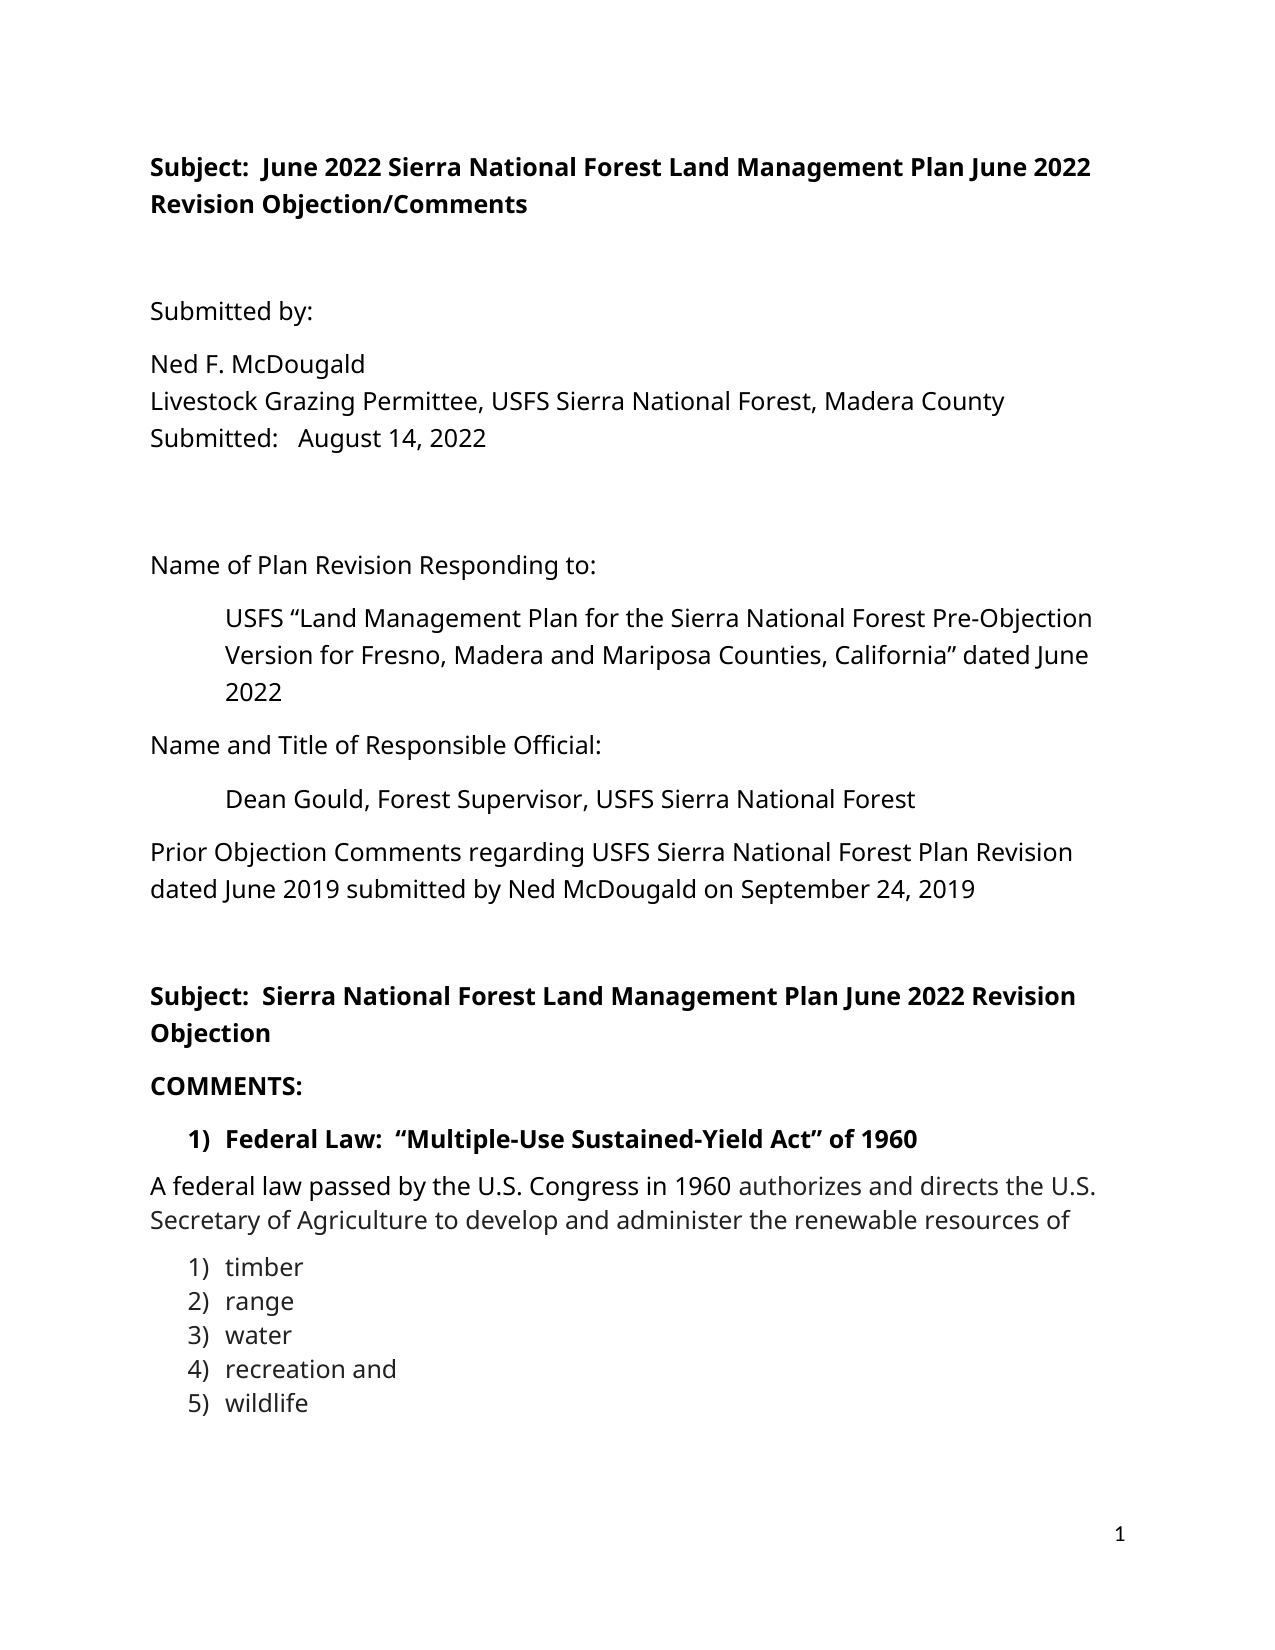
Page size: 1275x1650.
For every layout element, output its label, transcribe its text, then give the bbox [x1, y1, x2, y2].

list water [187, 1317, 1125, 1352]
text Dean Gould, Forest Supervisor, USFS Sierra National Forest [225, 781, 1125, 816]
text Name and Title of Responsible Official: [150, 728, 1125, 762]
list Federal Law: “Multiple-Use Sustained-Yield Act” of 1960 [187, 1122, 1125, 1156]
text USFS “Land Management Plan for the Sierra National Forest Pre-Objection Version for Fresno, Madera and Mariposa Counties, California” dated June 2022 [225, 601, 1125, 709]
text Name of Plan Revision Responding to: [150, 548, 1125, 582]
text A federal law passed by the U.S. Congress in 1960 authorizes and directs the U.S. Secretary of Agriculture to develop and administer the renewable resources of [150, 1169, 1125, 1237]
list timber [187, 1249, 1125, 1283]
text Ned F. McDougald [150, 347, 1125, 381]
list wildlife [187, 1386, 1125, 1420]
text Submitted by: [150, 294, 1125, 328]
list range [187, 1283, 1125, 1317]
text Subject: June 2022 Sierra National Forest Land Management Plan June 2022 Revision Objection/Comments [150, 150, 1125, 221]
list recreation and [187, 1352, 1125, 1386]
text Submitted: August 14, 2022 [150, 421, 1125, 455]
text Prior Objection Comments regarding USFS Sierra National Forest Plan Revision dated June 2019 submitted by Ned McDougald on September 24, 2019 [150, 835, 1125, 906]
text Livestock Grazing Permittee, USFS Sierra National Forest, Madera County [150, 384, 1125, 418]
text Subject: Sierra National Forest Land Management Plan June 2022 Revision Objection [150, 978, 1125, 1049]
text COMMENTS: [150, 1069, 1125, 1103]
